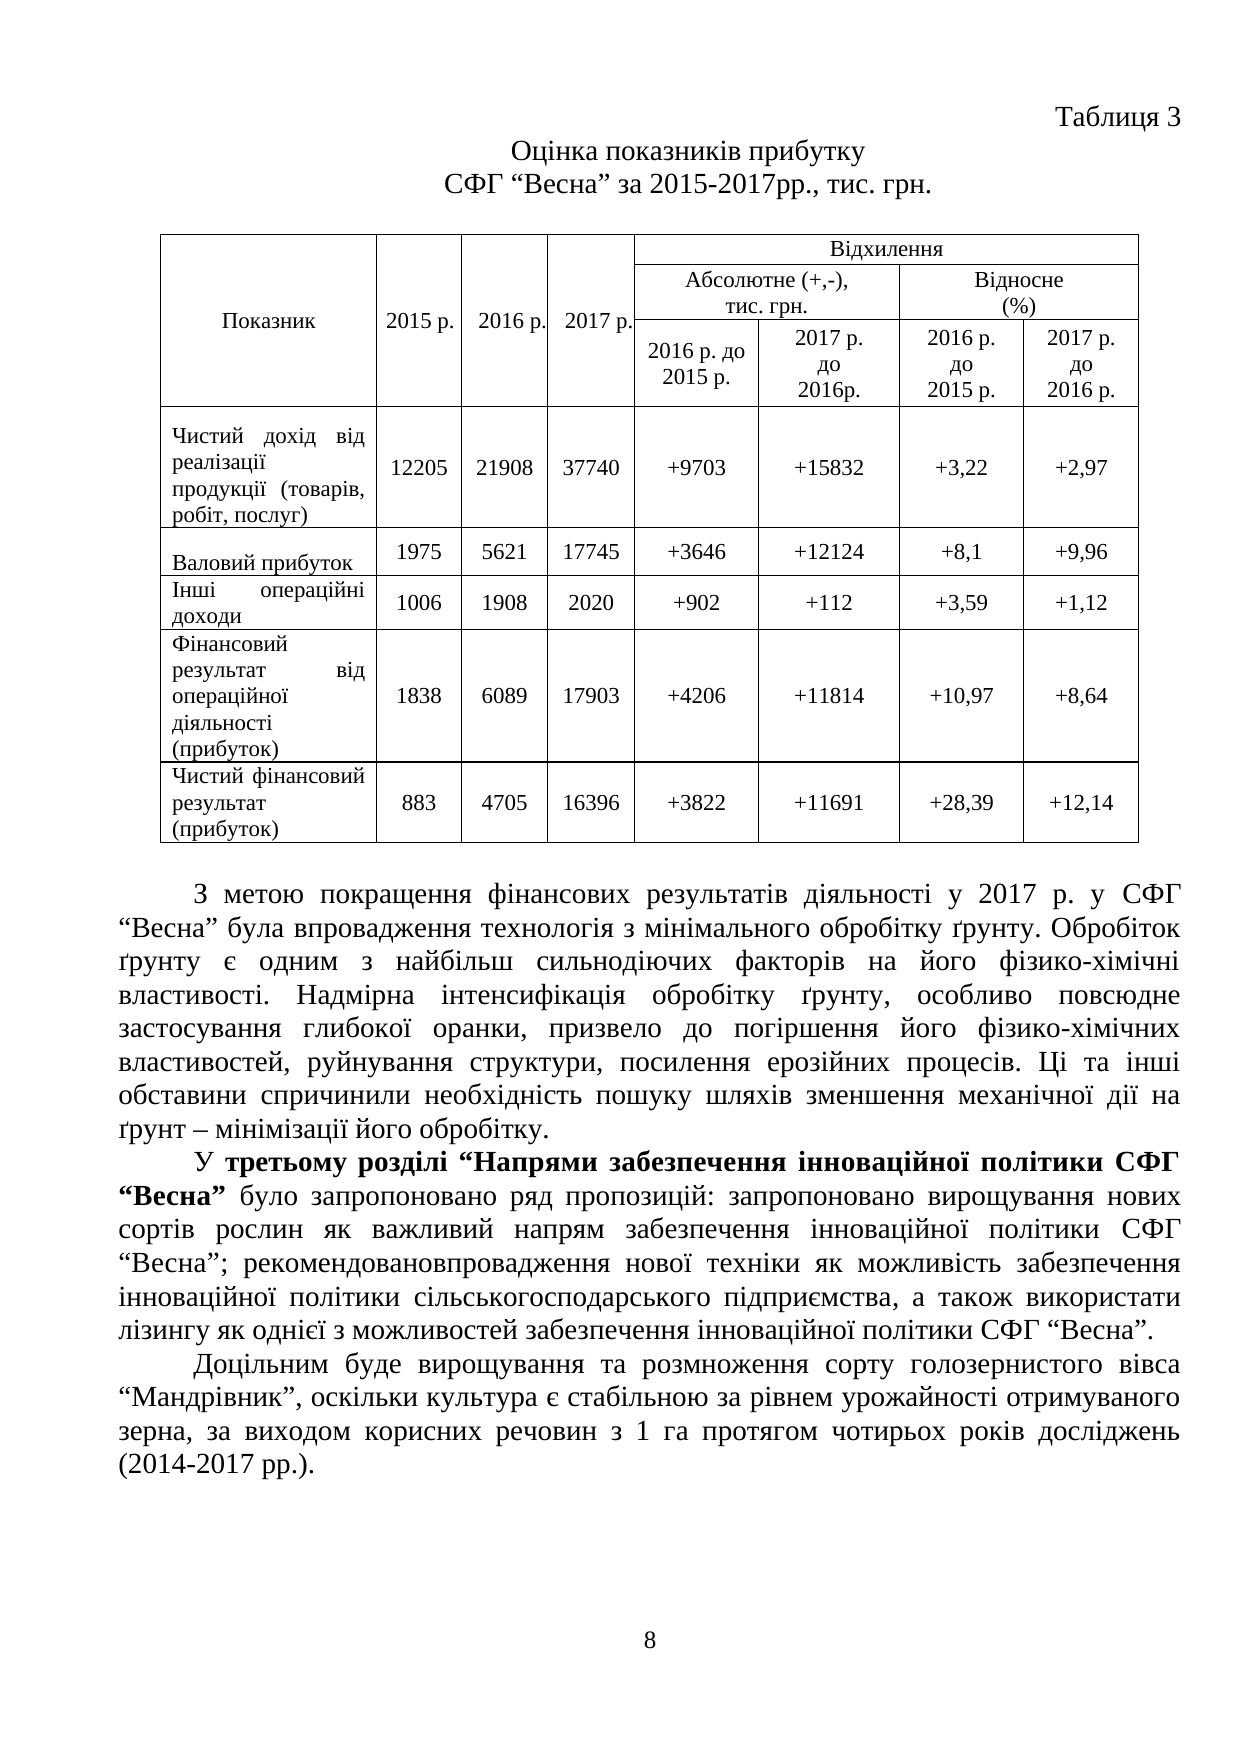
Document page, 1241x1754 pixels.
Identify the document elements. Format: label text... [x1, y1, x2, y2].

table_header Відхилення [635, 235, 1138, 264]
table_cell 37740 [548, 407, 634, 527]
table_cell +28,39 [900, 763, 1023, 842]
table_cell +3,22 [900, 407, 1023, 527]
table_cell Інші операційні доходи [161, 576, 376, 629]
table_cell +12,14 [1024, 763, 1138, 842]
table_cell +3822 [635, 763, 758, 842]
table_cell 2020 [548, 576, 634, 629]
table_cell 16396 [548, 763, 634, 842]
table_header 2017 р. [548, 235, 634, 406]
table_cell +8,64 [1024, 630, 1138, 761]
table_cell 2016 р. до 2015 р. [635, 320, 758, 406]
table_cell 17745 [548, 528, 634, 575]
table_cell +4206 [635, 630, 758, 761]
table_cell Фінансовий результат від операційної діяльності (прибуток) [161, 630, 376, 761]
table_cell 2017 р. до 2016р. [759, 320, 899, 406]
text Оцінка показників прибутку [118, 133, 1181, 167]
table_cell 2017 р. до 2016 р. [1024, 320, 1138, 406]
table_cell +15832 [759, 407, 899, 527]
text Доцільним буде вирощування та розмноження сорту голозернистого вівса “Мандрівник”, оскільки культура є стабільною за рівнем урожайності отримуваного зерна, за виходом корисних речовин з протягом чотирьох років досліджень (2014-2017 рр.). [118, 1346, 1181, 1480]
table_cell Чистий фінансовий результат (прибуток) [161, 763, 376, 842]
text З метою покращення фінансових результатів діяльності у 2017 р. у СФГ “Весна” була впровадження технологія з мінімального обробітку ґрунту. Обробіток ґрунту є одним з найбільш сильнодіючих факторів на його фізико-хімічні властивості. Надмірна інтенсифікація обробітку ґрунту, особливо повсюдне застосування глибокої оранки, призвело до погіршення його фізико-хімічних властивостей, руйнування структури, посилення ерозійних процесів. Ці та інші обставини спричинили необхідність пошуку шляхів зменшення механічної дії на ґрунт – мінімізації його обробітку. [118, 876, 1181, 1144]
table_cell Валовий прибуток [161, 528, 376, 575]
table_cell 1908 [462, 576, 547, 629]
text СФГ “Весна” за 2015-2017рр., тис. грн. [118, 167, 1181, 200]
table_cell 21908 [462, 407, 547, 527]
text У третьому розділі “Напрями забезпечення інноваційної політики CФГ “Весна” було запропоновано ряд пропозицій: запропоновано вирощування нових сортів рослин як важливий напрям забезпечення інноваційної політики CФГ “Весна”; рекомендовановпровадження нової техніки як можливість забезпечення інноваційної політики сільськогосподарського підприємства, а також використати лізингу як однієї з можливостей забезпечення інноваційної політики СФГ “Весна”. [118, 1144, 1181, 1346]
table_cell 4705 [462, 763, 547, 842]
table_cell +12124 [759, 528, 899, 575]
text Таблиця 3 [118, 99, 1181, 133]
table_cell Абсолютне (+,-), тис. грн. [635, 265, 899, 319]
table_cell +9,96 [1024, 528, 1138, 575]
table_cell +3,59 [900, 576, 1023, 629]
table_cell Відносне (%) [900, 265, 1138, 319]
table_cell +11814 [759, 630, 899, 761]
table_cell 17903 [548, 630, 634, 761]
table_cell +1,12 [1024, 576, 1138, 629]
table_cell 1006 [377, 576, 461, 629]
table_header Показник [161, 235, 376, 406]
table_cell 1975 [377, 528, 461, 575]
table_cell +112 [759, 576, 899, 629]
table_cell 883 [377, 763, 461, 842]
table_header 2015 р. [377, 235, 461, 406]
table_cell Чистий дохід від реалізації продукції (товарiв, робіт, послуг) [161, 407, 376, 527]
table_cell +11691 [759, 763, 899, 842]
table_cell 6089 [462, 630, 547, 761]
table_cell +902 [635, 576, 758, 629]
table_cell 1838 [377, 630, 461, 761]
table_cell 2016 р. до 2015 р. [900, 320, 1023, 406]
table_cell +2,97 [1024, 407, 1138, 527]
table_cell 5621 [462, 528, 547, 575]
table_cell 12205 [377, 407, 461, 527]
table_cell +9703 [635, 407, 758, 527]
table_cell +10,97 [900, 630, 1023, 761]
table_header 2016 р. [462, 235, 547, 406]
table_cell +8,1 [900, 528, 1023, 575]
table_cell +3646 [635, 528, 758, 575]
